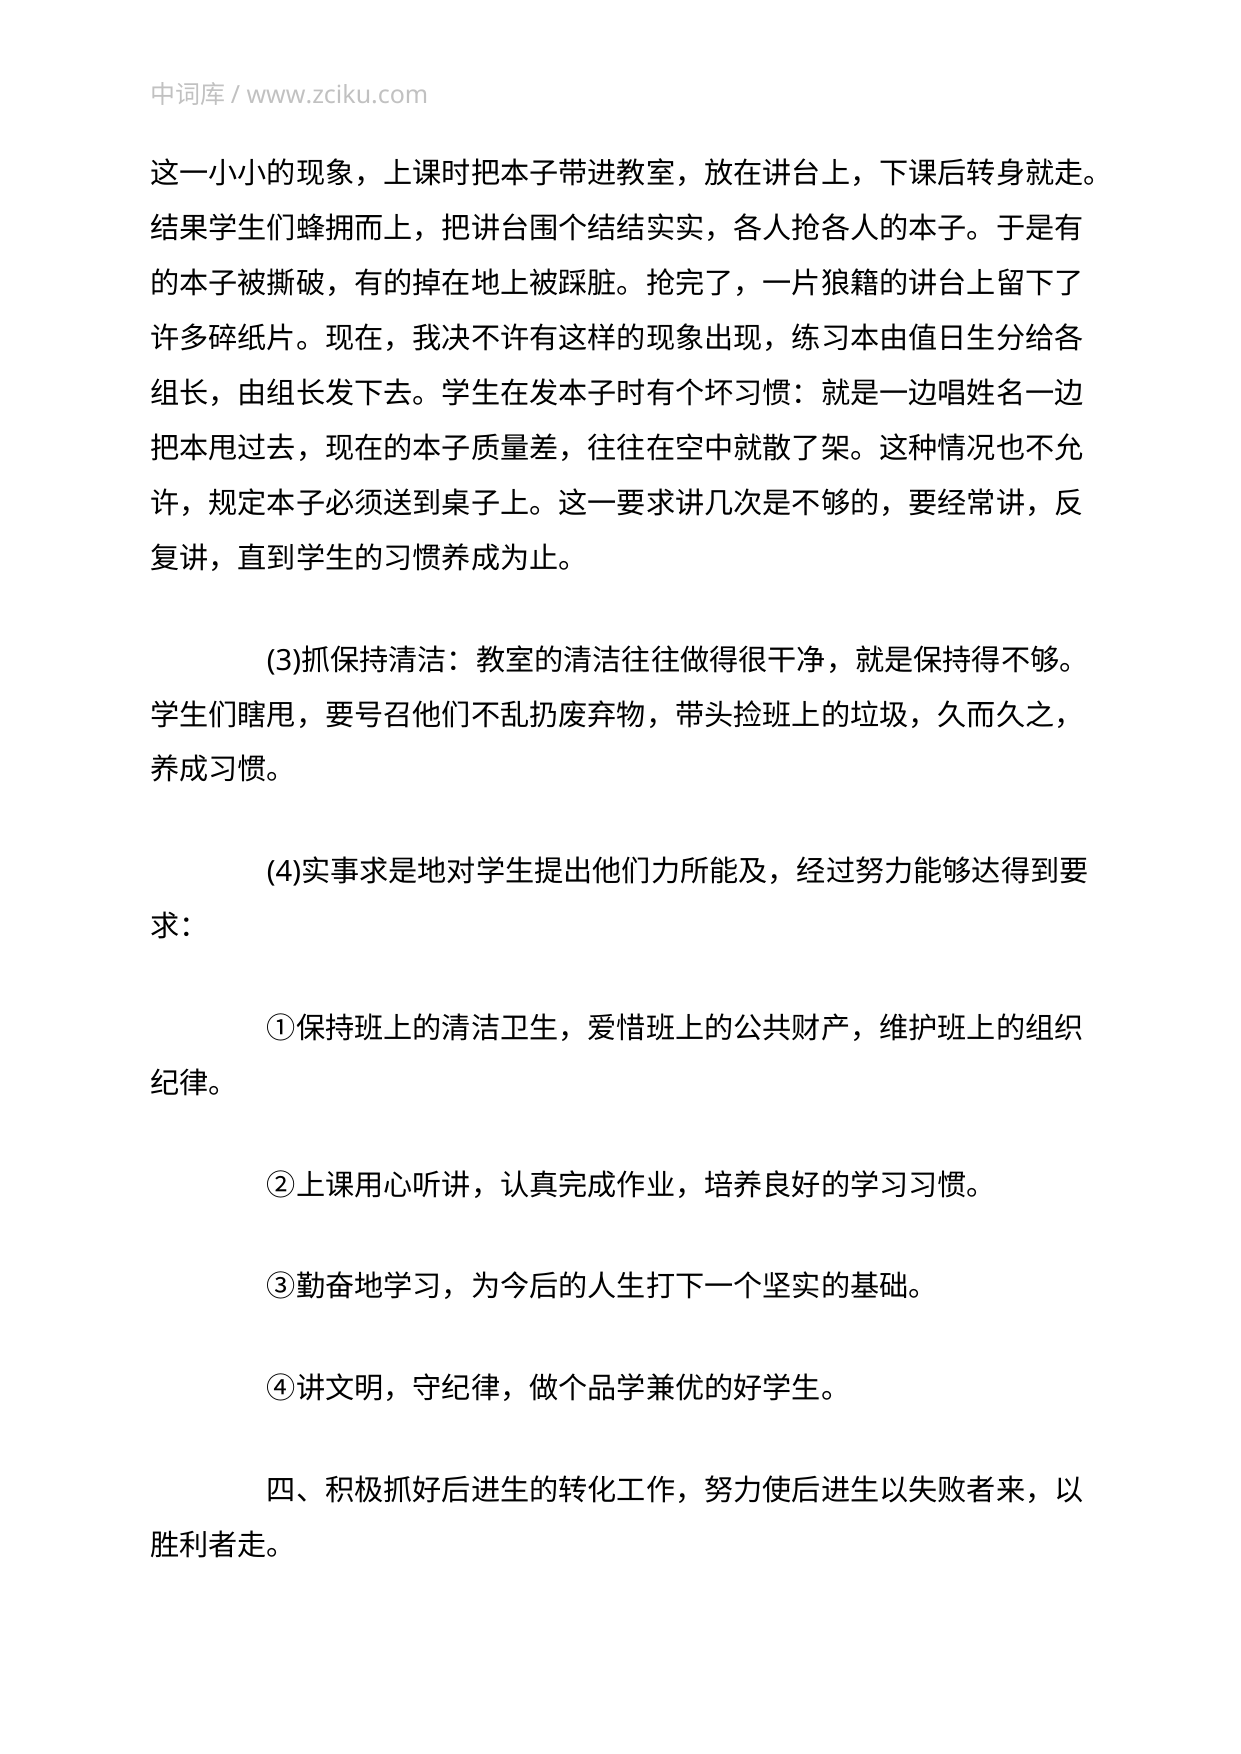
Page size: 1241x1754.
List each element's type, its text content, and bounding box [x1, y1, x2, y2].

text (4)实事求是地对学生提出他们力所能及，经过努力能够达得到要求： [150, 848, 1090, 945]
text ②上课用心听讲，认真完成作业，培养良好的学习习惯。 [150, 1161, 1090, 1203]
text ③勤奋地学习，为今后的人生打下一个坚实的基础。 [150, 1263, 1090, 1305]
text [150, 150, 1090, 577]
text ①保持班上的清洁卫生，爱惜班上的公共财产，维护班上的组织纪律。 [150, 1004, 1090, 1102]
text ④讲文明，守纪律，做个品学兼优的好学生。 [150, 1365, 1090, 1407]
text 四、积极抓好后进生的转化工作，努力使后进生以失败者来，以胜利者走。 [150, 1466, 1090, 1564]
text (3)抓保持清洁：教室的清洁往往做得很干净，就是保持得不够。学生们瞎甩，要号召他们不乱扔废弃物，带头捡班上的垃圾，久而久之，养成习惯。 [150, 636, 1090, 788]
